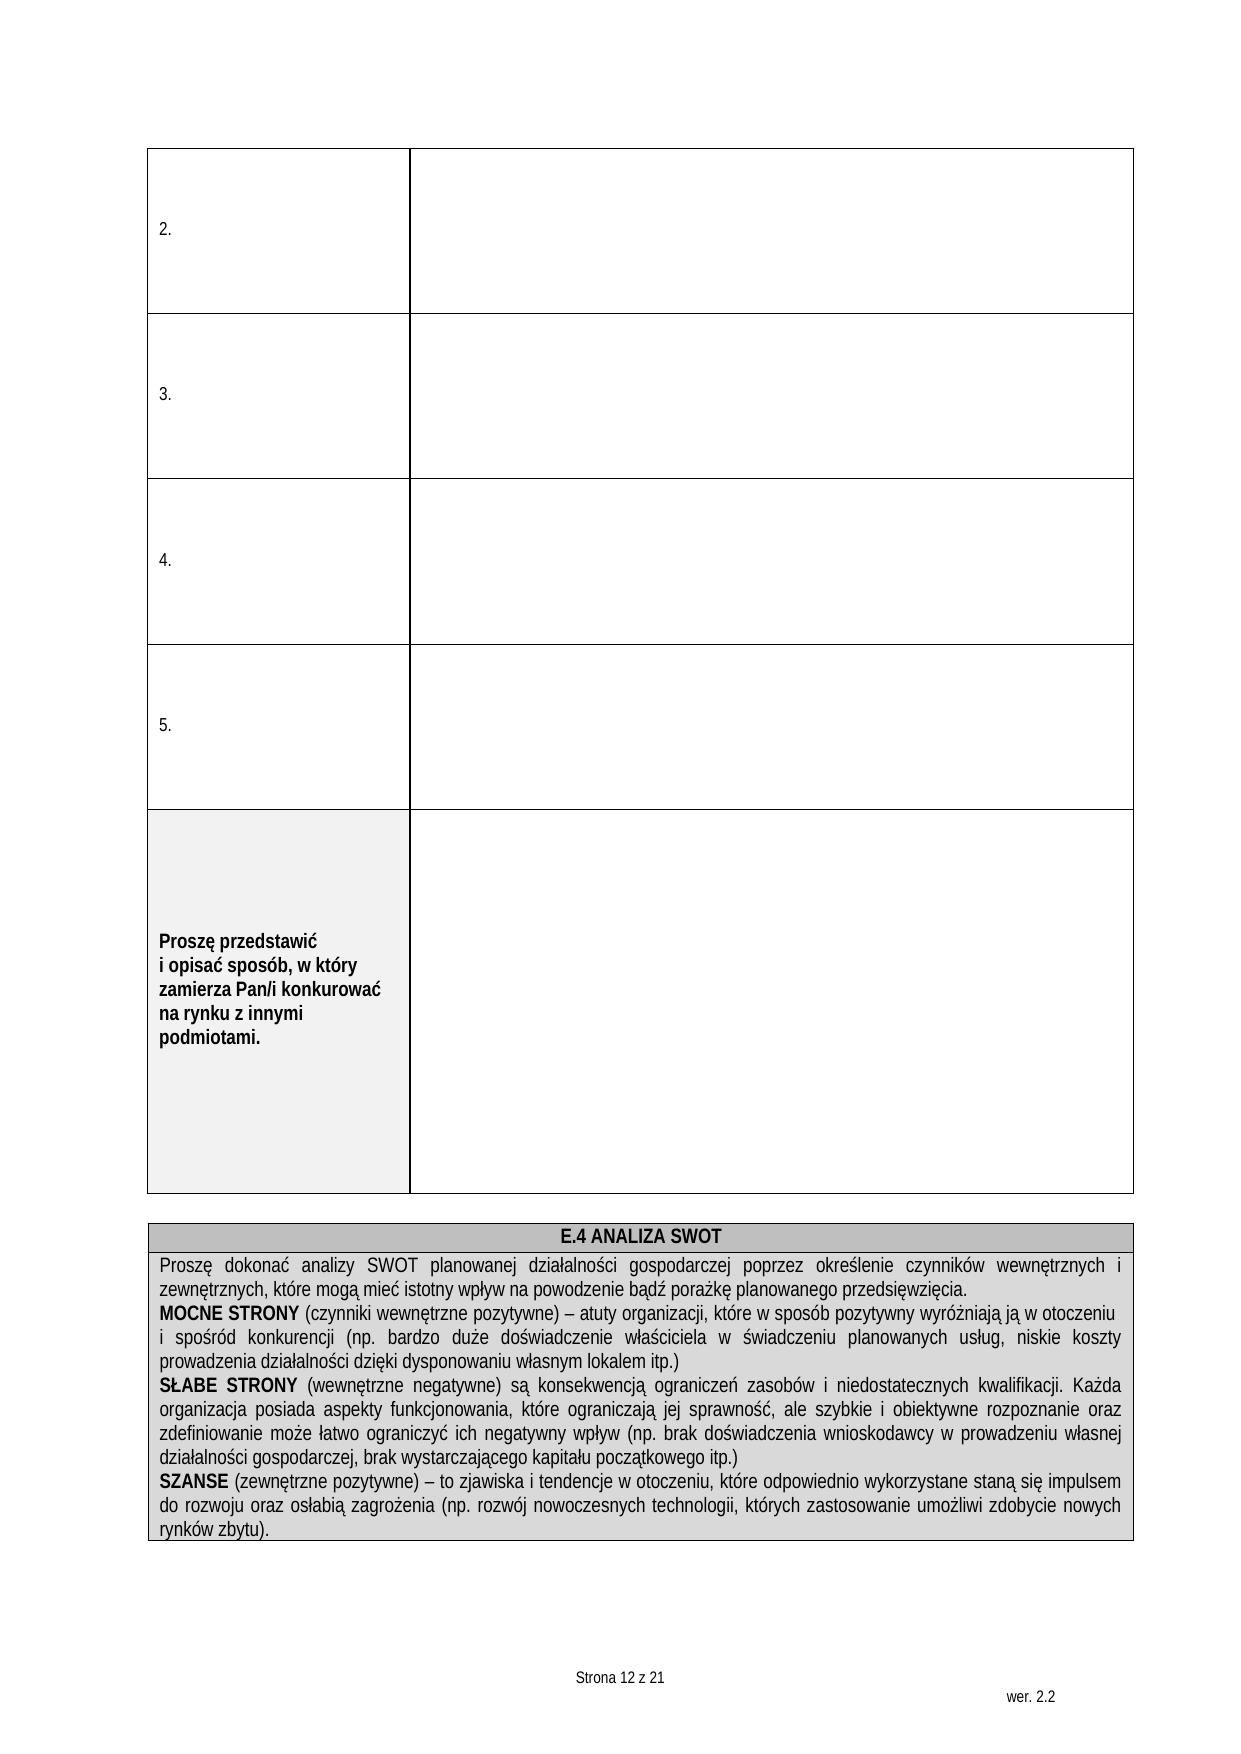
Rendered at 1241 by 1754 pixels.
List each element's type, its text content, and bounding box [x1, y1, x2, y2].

table_cell 2. [148, 149, 409, 313]
table_cell [411, 810, 1133, 1193]
table_cell 4. [148, 479, 409, 643]
table_cell [411, 149, 1133, 313]
table_cell [411, 314, 1133, 478]
table_cell [411, 479, 1133, 643]
table_cell 3. [148, 314, 409, 478]
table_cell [149, 1253, 1133, 1540]
table_header E.4 ANALIZA SWOT [149, 1224, 1133, 1252]
table_cell Proszę przedstawić i opisać sposób, w który zamierza Pan/i konkurować na rynku z innymi podmiotami. [148, 810, 409, 1193]
table_cell [411, 645, 1133, 809]
table_cell 5. [148, 645, 409, 809]
